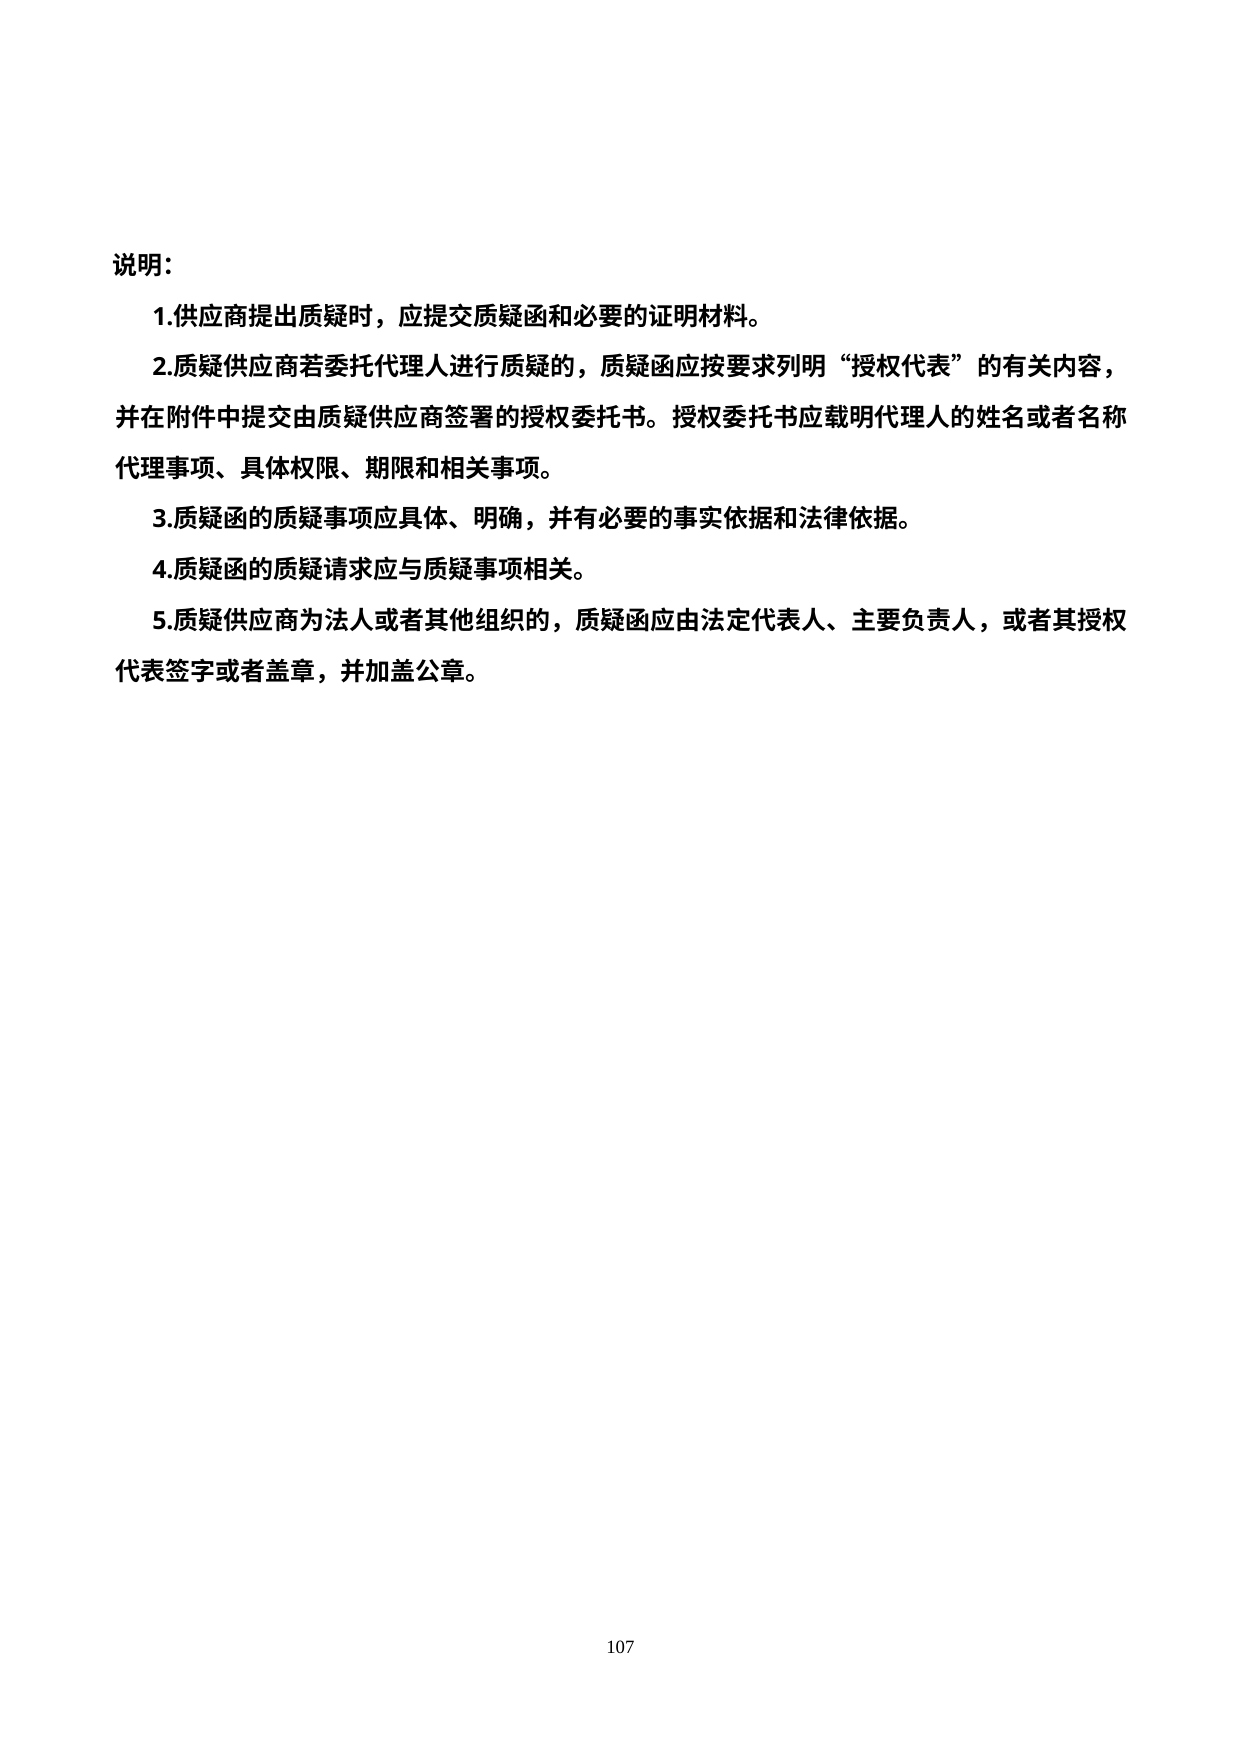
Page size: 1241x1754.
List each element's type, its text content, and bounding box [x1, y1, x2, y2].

text 3.质疑函的质疑事项应具体、明确，并有必要的事实依据和法律依据。 [115, 499, 1128, 535]
text 4.质疑函的质疑请求应与质疑事项相关。 [115, 549, 1128, 586]
text 5.质疑供应商为法人或者其他组织的，质疑函应由法定代表人、主要负责人，或者其授权代表签字或者盖章，并加盖公章。 [115, 600, 1128, 687]
text 说明： [112, 245, 1128, 281]
text 1.供应商提出质疑时，应提交质疑函和必要的证明材料。 [115, 296, 1128, 332]
text 2.质疑供应商若委托代理人进行质疑的，质疑函应按要求列明“授权代表”的有关内容，并在附件中提交由质疑供应商签署的授权委托书。授权委托书应载明代理人的姓名或者名称、代理事项、具体权限、期限和相关事项。 [115, 347, 1128, 484]
